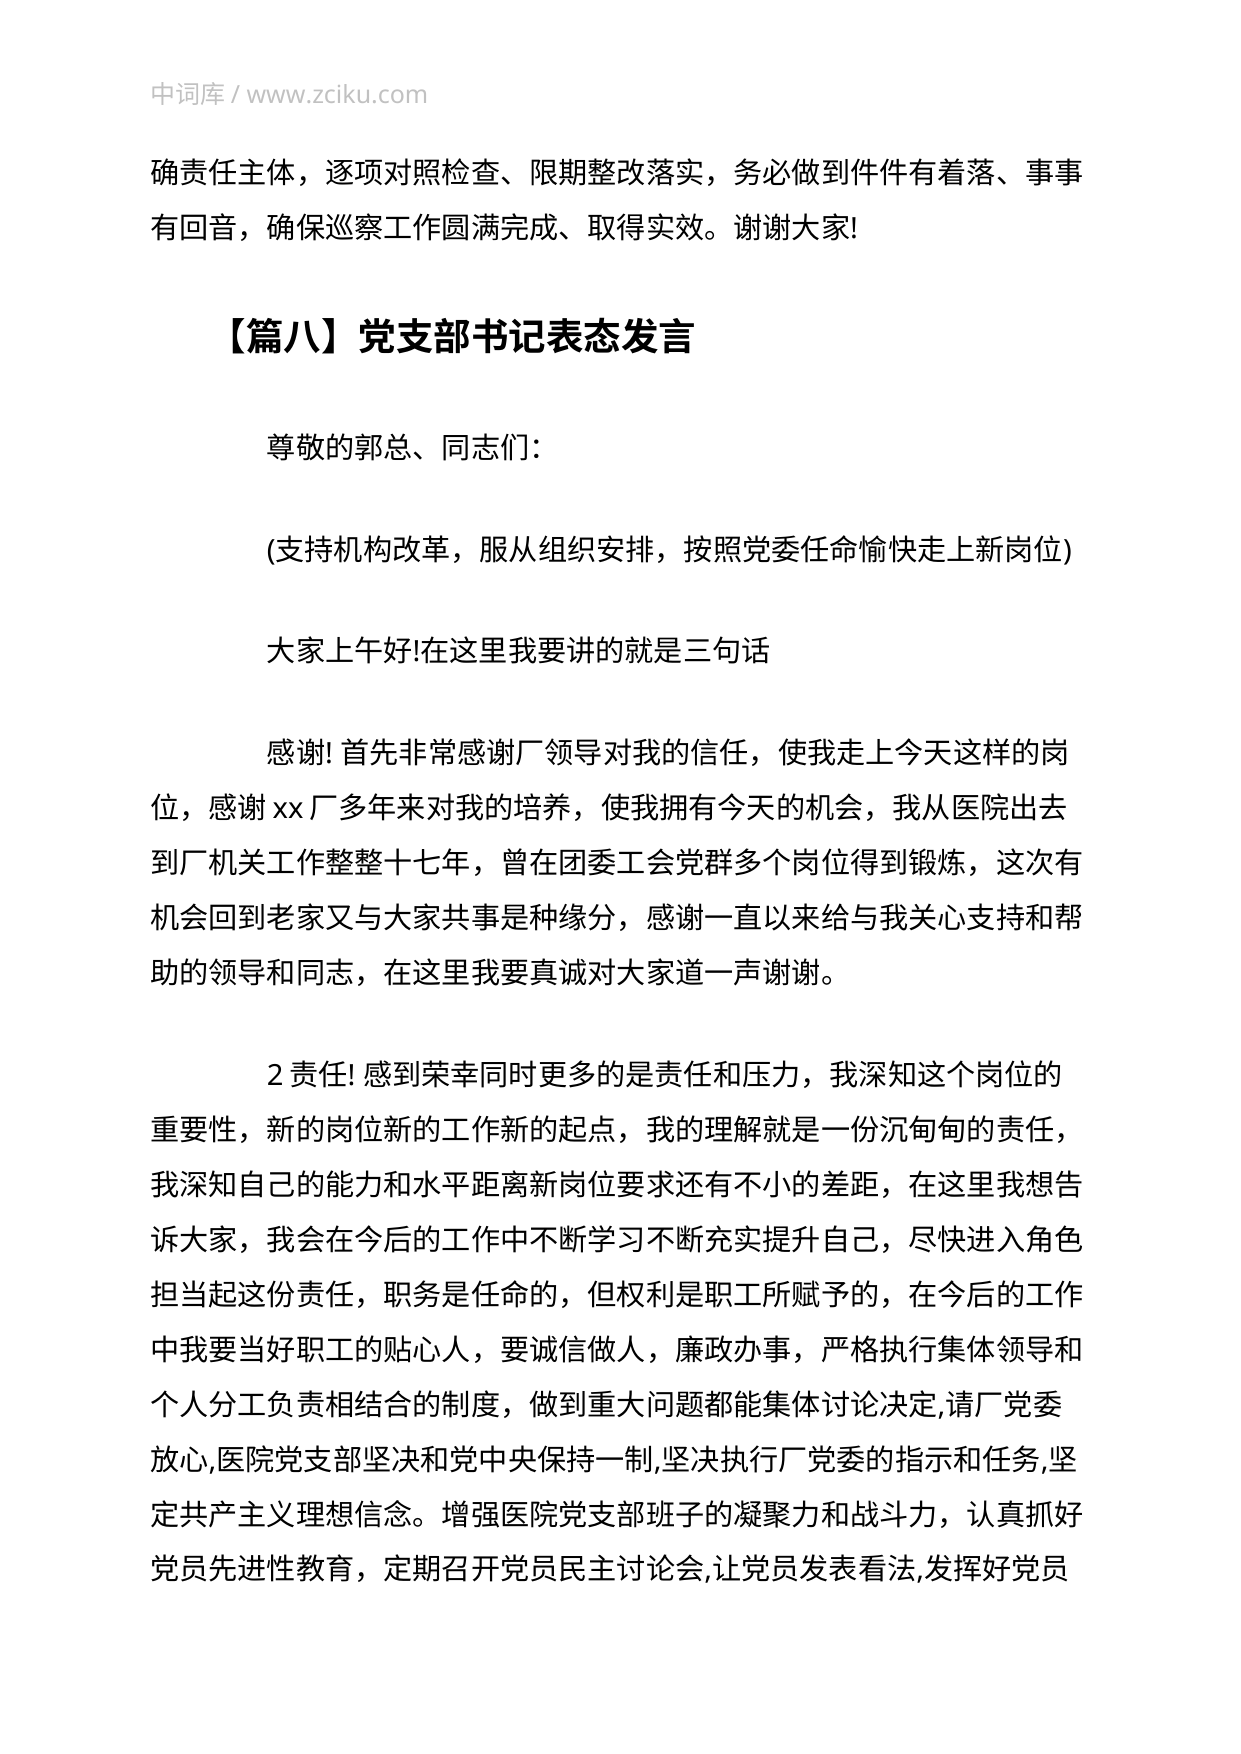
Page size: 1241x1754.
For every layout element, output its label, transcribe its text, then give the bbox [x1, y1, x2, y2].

text 大家上午好!在这里我要讲的就是三句话 [150, 628, 1090, 670]
text 尊敬的郭总、同志们： [150, 424, 1090, 467]
text 感谢! 首先非常感谢厂领导对我的信任，使我走上今天这样的岗位，感谢xx厂多年来对我的培养，使我拥有今天的机会，我从医院出去到厂机关工作整整十七年，曾在团委工会党群多个岗位得到锻炼，这次有机会回到老家又与大家共事是种缘分，感谢一直以来给与我关心支持和帮助的领导和同志，在这里我要真诚对大家道一声谢谢。 [150, 730, 1090, 992]
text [150, 150, 1090, 247]
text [150, 1052, 1090, 1588]
text 【篇八】党支部书记表态发言 [150, 307, 1090, 361]
text (支持机构改革，服从组织安排，按照党委任命愉快走上新岗位) [150, 526, 1090, 568]
